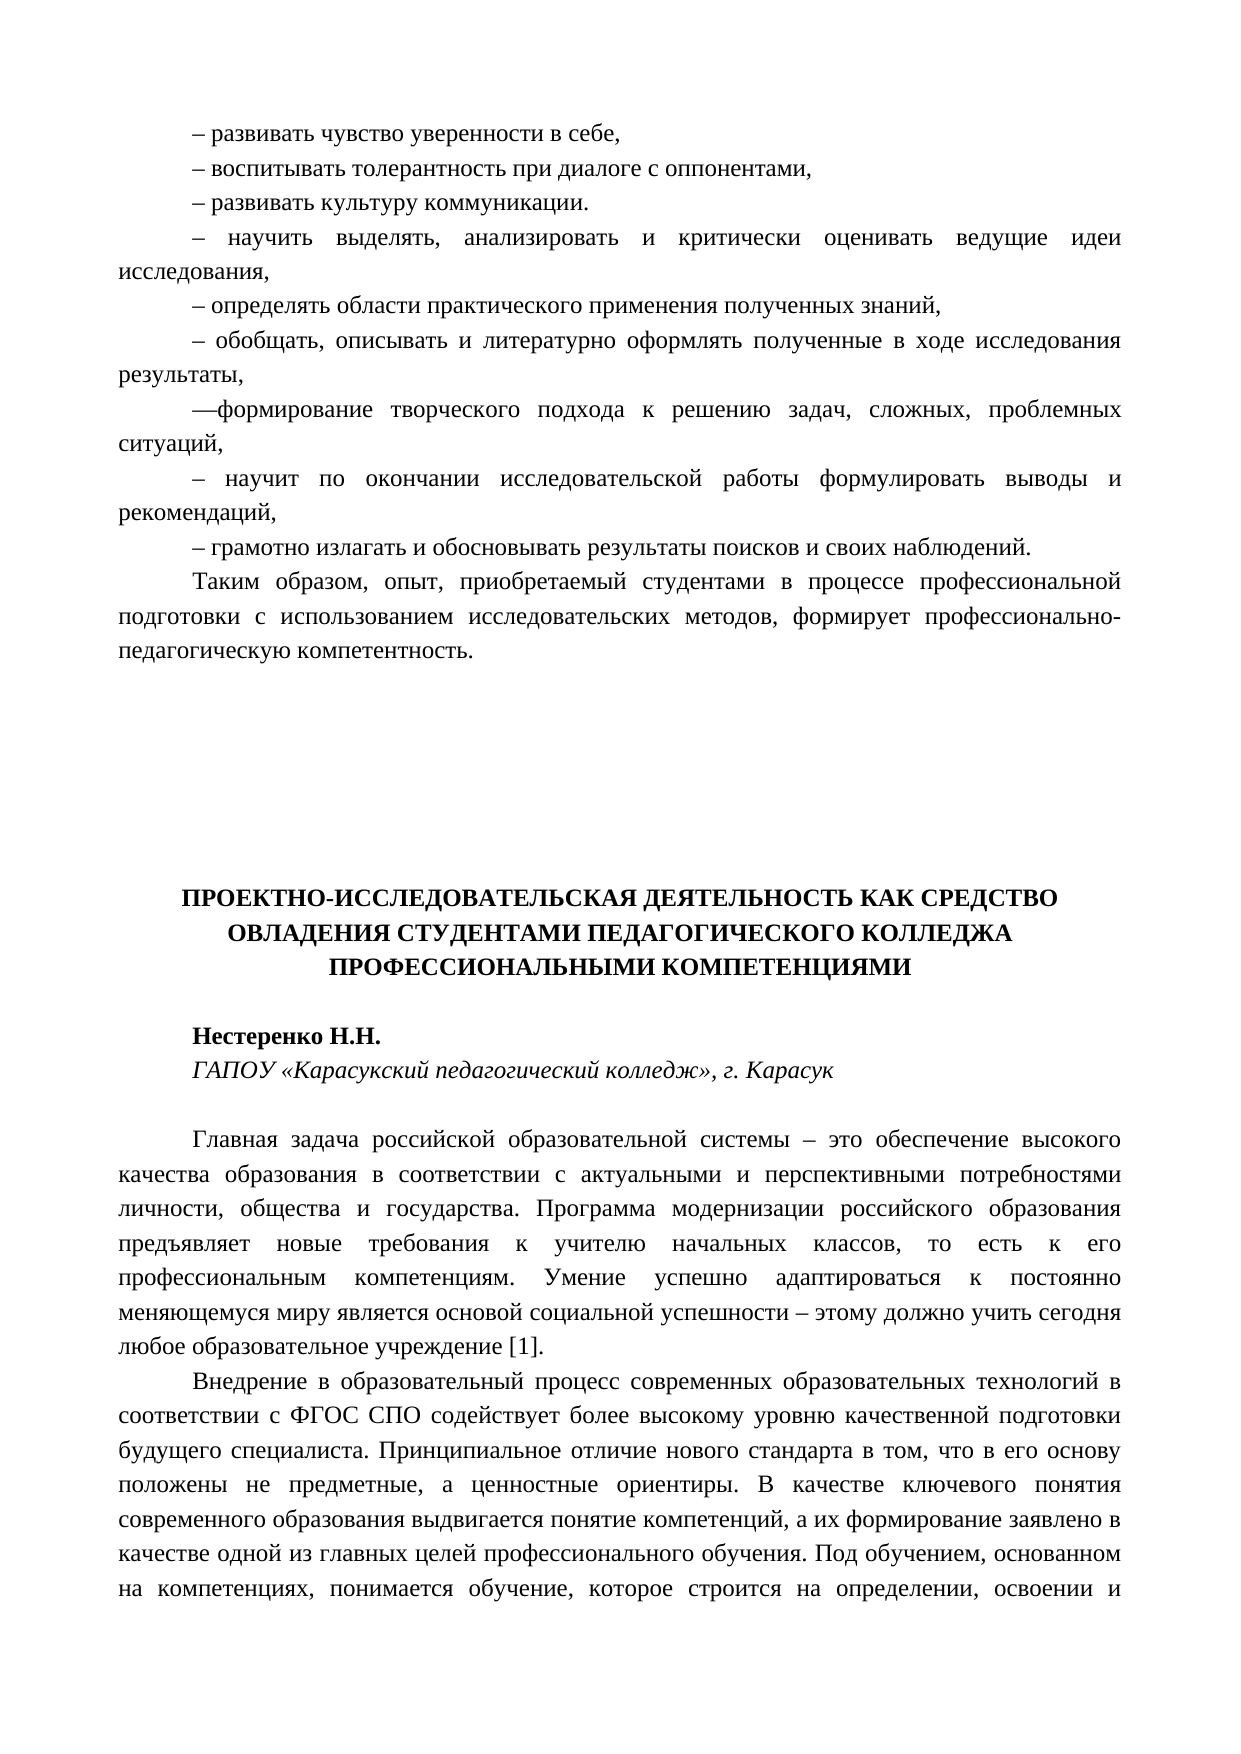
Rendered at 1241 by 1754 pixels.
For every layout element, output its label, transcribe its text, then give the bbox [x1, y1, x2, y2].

text – обобщать, описывать и литературно оформлять полученные в ходе исследования результаты, [118, 325, 1122, 388]
text – научить выделять, анализировать и критически оценивать ведущие идеи исследования, [118, 222, 1122, 285]
text ―формирование творческого подхода к решению задач, сложных, проблемных ситуаций, [118, 394, 1122, 457]
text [118, 1366, 1122, 1602]
text – воспитывать толерантность при диалоге с оппонентами, [118, 153, 1122, 181]
text ПРОЕКТНО-ИССЛЕДОВАТЕЛЬСКАЯ ДЕЯТЕЛЬНОСТЬ КАК СРЕДСТВО ОВЛАДЕНИЯ СТУДЕНТАМИ ПЕДАГОГИЧЕСКОГО КОЛЛЕДЖА ПРОФЕССИОНАЛЬНЫМИ КОМПЕТЕНЦИЯМИ [118, 883, 1122, 981]
text – развивать культуру коммуникации. [118, 187, 1122, 216]
text Таким образом, опыт, приобретаемый студентами в процессе профессиональной подготовки с использованием исследовательских методов, формирует профессионально-педагогическую компетентность. [118, 566, 1122, 664]
text – научит по окончании исследовательской работы формулировать выводы и рекомендаций, [118, 463, 1122, 526]
text Нестеренко Н.Н. [118, 1021, 1122, 1050]
text ГАПОУ «Карасукский педагогический колледж», г. Карасук [118, 1056, 1122, 1084]
text – развивать чувство уверенности в себе, [118, 118, 1122, 147]
text – определять области практического применения полученных знаний, [118, 291, 1122, 319]
text Главная задача российской образовательной системы – это обеспечение высокого качества образования в соответствии с актуальными и перспективными потребностями личности, общества и государства. Программа модернизации российского образования предъявляет новые требования к учителю начальных классов, то есть к его профессиональным компетенциям. Умение успешно адаптироваться к постоянно меняющемуся миру является основой социальной успешности – этому должно учить сегодня любое образовательное учреждение [1]. [118, 1124, 1122, 1360]
text – грамотно излагать и обосновывать результаты поисков и своих наблюдений. [118, 532, 1122, 561]
